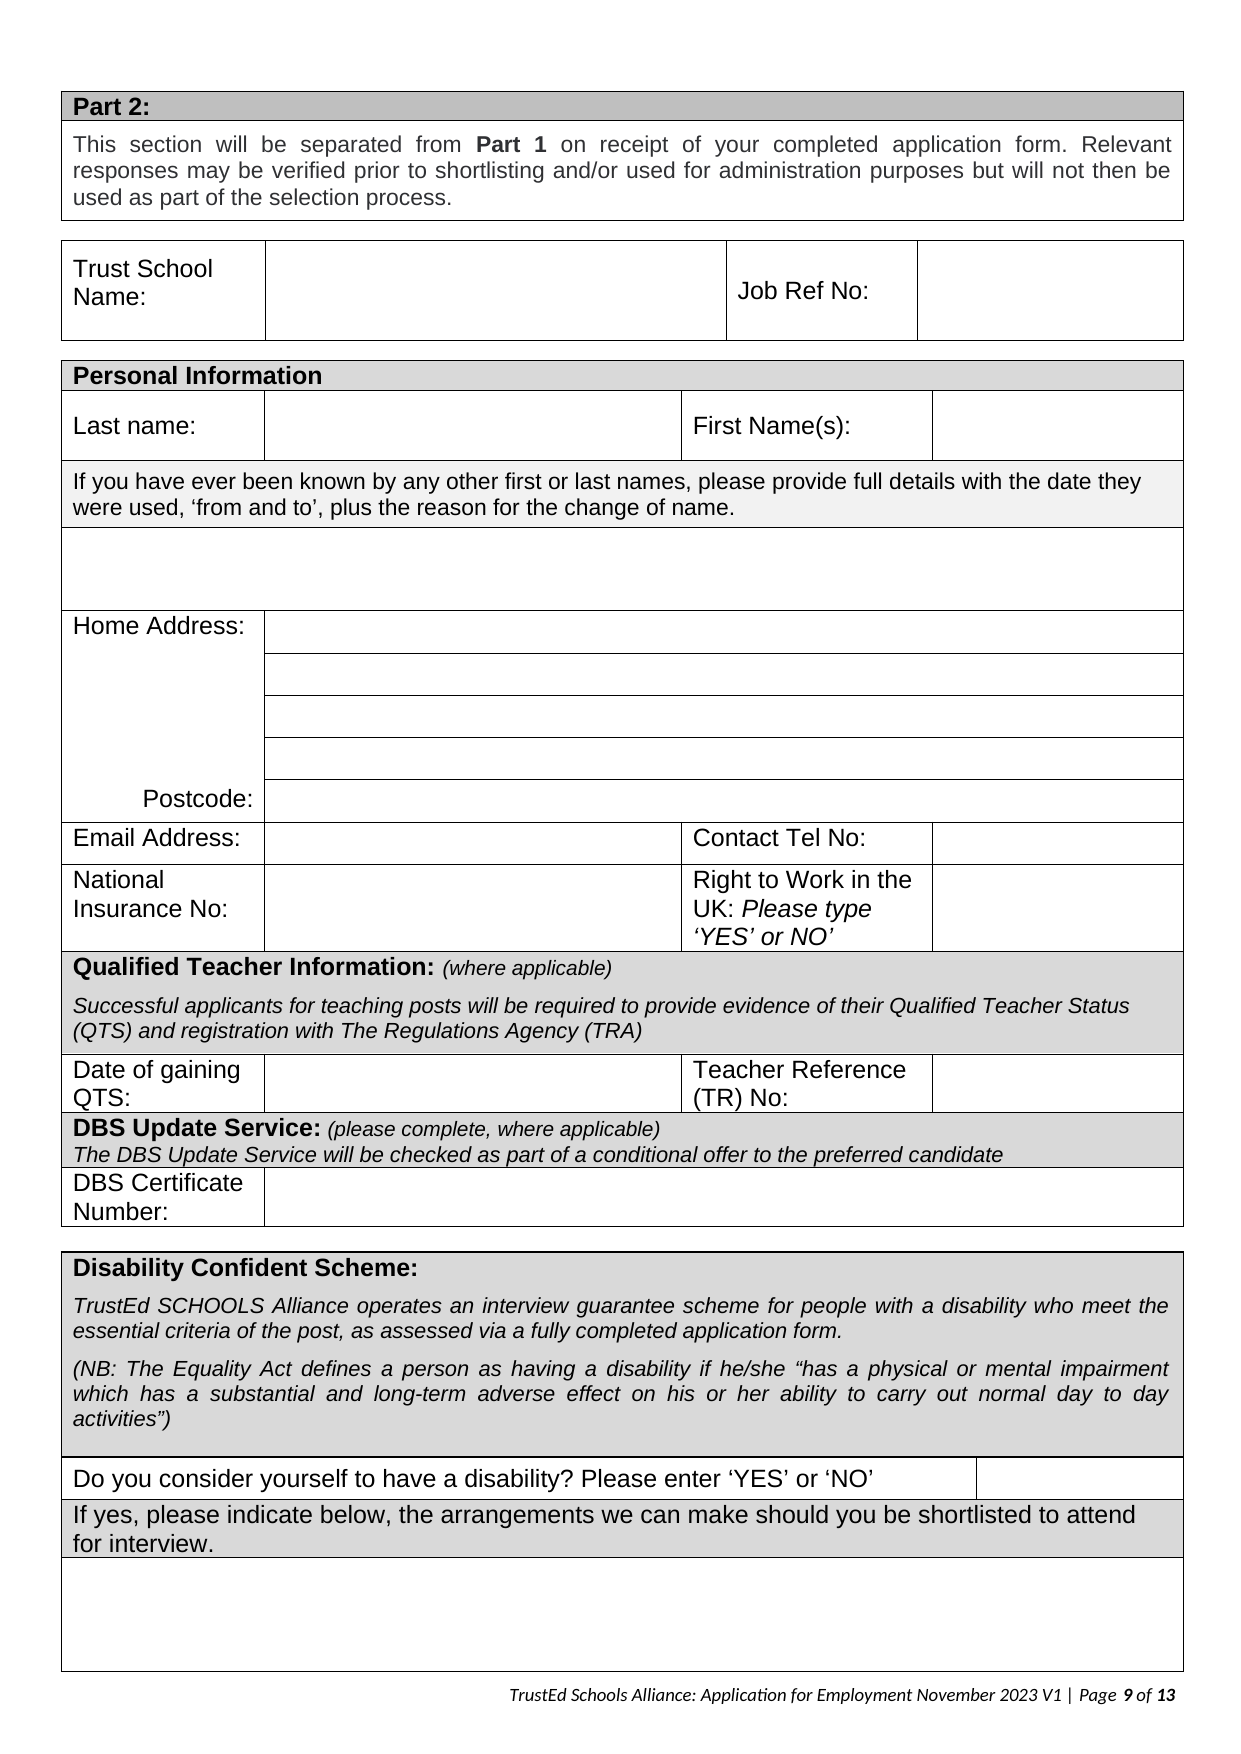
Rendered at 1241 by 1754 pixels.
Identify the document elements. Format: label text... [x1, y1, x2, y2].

table_cell Do you consider yourself to have a disability? Please enter ‘YES’ or ‘NO’ [62, 1458, 976, 1499]
table_cell This section will be separated from Part 1 on receipt of your completed application form. Relevant responses may be verified prior to shortlisting and/or used for administration purposes but will not then be used as part of the selection process. [62, 121, 1183, 220]
table_cell [977, 1458, 1183, 1499]
table_header [918, 241, 1183, 340]
table_cell Qualified Teacher Information: (where applicable) Successful applicants for teaching posts will be required to provide evidence of their Qualified Teacher Status (QTS) and registration with The Regulations Agency (TRA) [62, 952, 1183, 1053]
table_cell [933, 1055, 1183, 1112]
table_cell [933, 391, 1183, 460]
table_cell If yes, please indicate below, the arrangements we can make should you be shortlisted to attend for interview. [62, 1500, 1183, 1557]
table_cell [265, 654, 1183, 695]
table_cell [265, 696, 1183, 737]
table_cell Last name: [62, 391, 264, 460]
table_cell [62, 1558, 1183, 1671]
table_cell [265, 391, 681, 460]
table_cell [265, 865, 681, 951]
table_cell Teacher Reference (TR) No: [682, 1055, 932, 1112]
table_cell Date of gaining QTS: [62, 1055, 264, 1112]
table_header Disability Confident Scheme: TrustEd SCHOOLS Alliance operates an interview guarantee scheme for people with a disability who meet the essential criteria of the post, as assessed via a fully completed application form. (NB: The Equality Act defines a person as having a disability if he/she “has a physical or mental impairment which has a substantial and long-term adverse effect on his or her ability to carry out normal day to day activities”) [62, 1253, 1183, 1456]
table_cell DBS Certificate Number: [62, 1168, 264, 1226]
table_cell [265, 738, 1183, 779]
table_cell [265, 1055, 681, 1112]
table_cell [62, 528, 1183, 610]
table_cell First Name(s): [682, 391, 932, 460]
table_cell [933, 865, 1183, 951]
table_header Part 2: [62, 92, 1183, 120]
table_cell Home Address: Postcode: [62, 611, 264, 822]
table_header Job Ref No: [727, 241, 917, 340]
table_cell Email Address: [62, 823, 264, 864]
table_cell If you have ever been known by any other first or last names, please provide full details with the date they were used, ‘from and to’, plus the reason for the change of name. [62, 461, 1183, 527]
table_header Trust School Name: [62, 241, 265, 340]
table_header [266, 241, 726, 340]
table_cell DBS Update Service: (please complete, where applicable) The DBS Update Service will be checked as part of a conditional offer to the preferred candidate [62, 1113, 1183, 1167]
table_cell [265, 611, 1183, 652]
table_cell Contact Tel No: [682, 823, 932, 864]
table_header Personal Information [62, 361, 1183, 390]
table_cell Right to Work in the UK: Please type ‘YES’ or NO’ [682, 865, 932, 951]
table_cell National Insurance No: [62, 865, 264, 951]
table_cell [933, 823, 1183, 864]
table_cell [265, 780, 1183, 822]
table_cell [265, 1168, 1183, 1226]
table_cell [265, 823, 681, 864]
